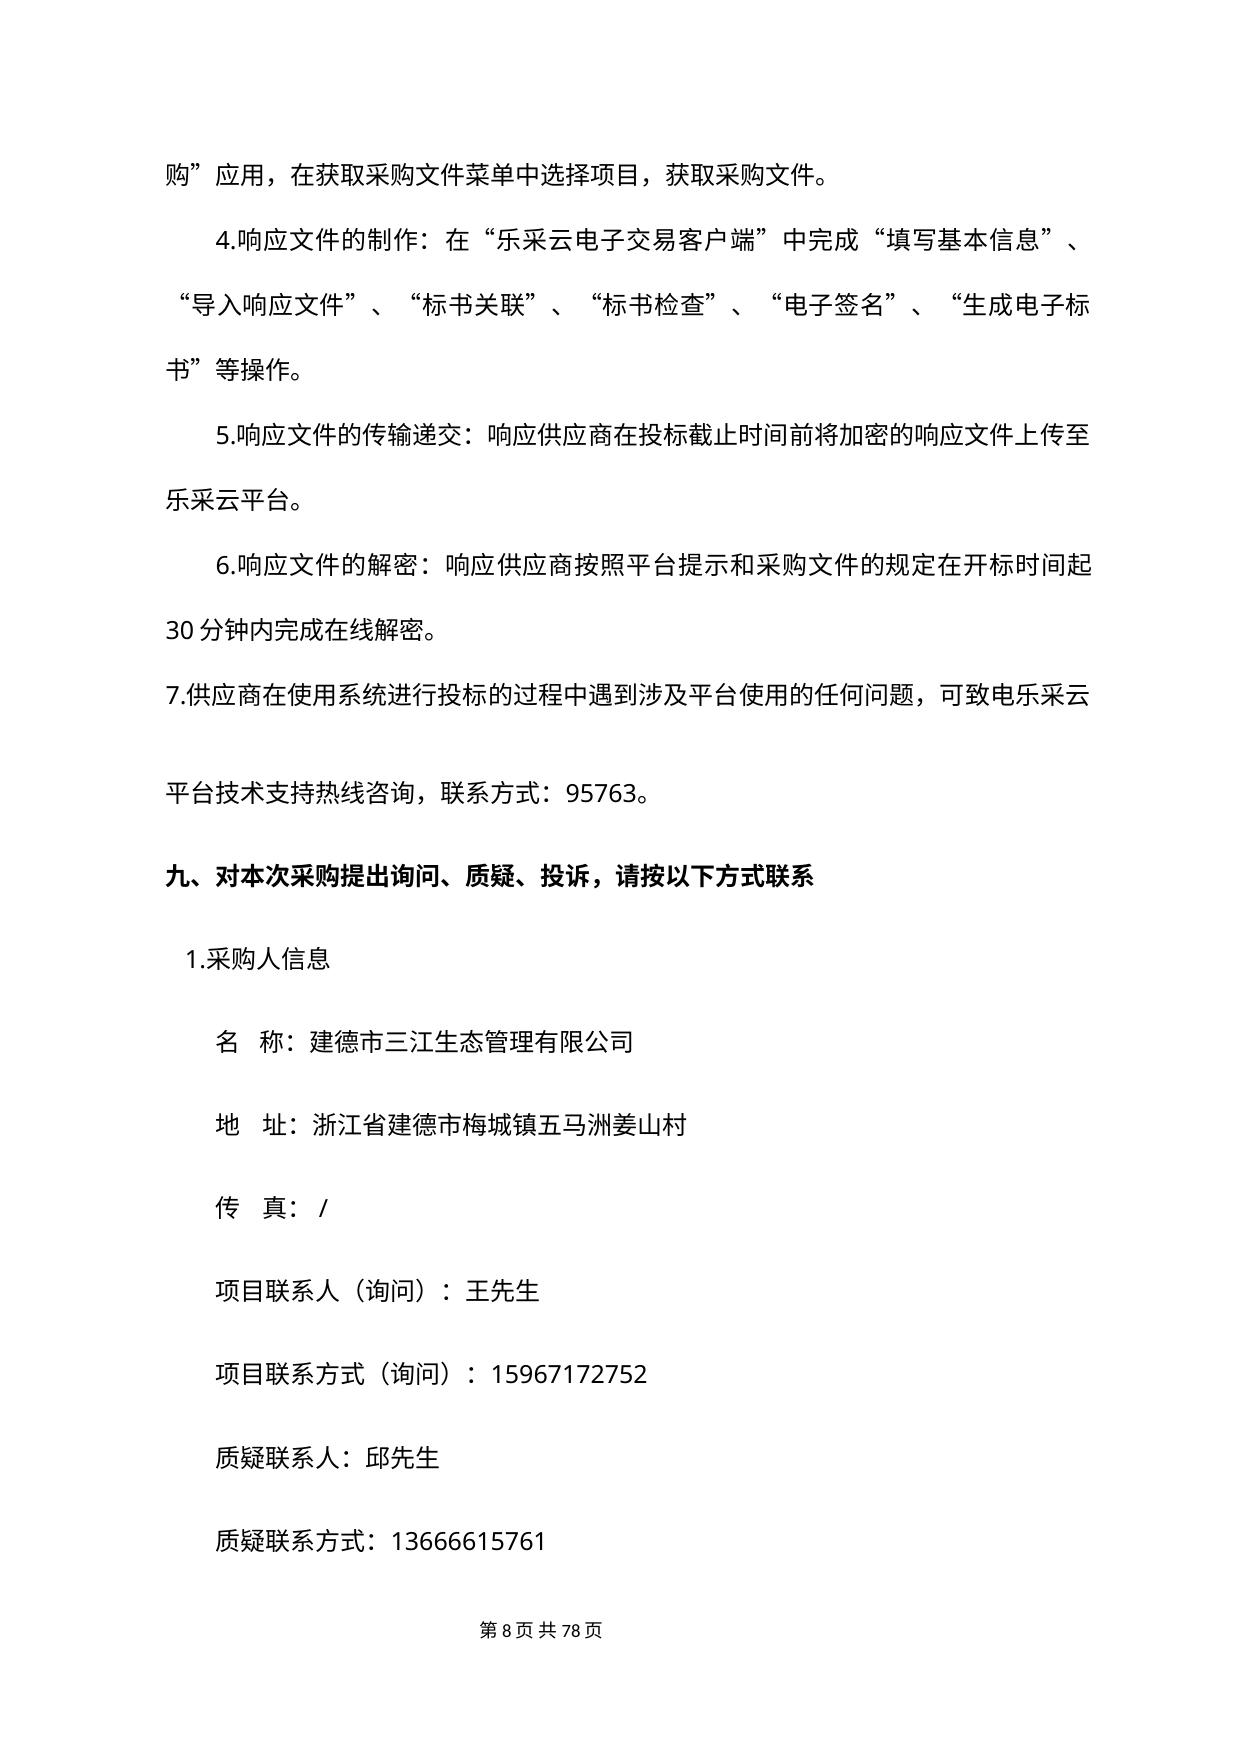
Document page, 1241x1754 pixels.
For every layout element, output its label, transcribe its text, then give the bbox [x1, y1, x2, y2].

text 6.响应文件的解密：响应供应商按照平台提示和采购文件的规定在开标时间起30分钟内完成在线解密。 [165, 531, 1092, 661]
text 质疑联系方式：13666615761 [165, 1507, 1092, 1572]
text 项目联系人（询问）：王先生 [165, 1257, 1092, 1322]
text 项目联系方式（询问）：15967172752 [165, 1341, 1092, 1406]
text 名 称：建德市三江生态管理有限公司 [165, 1008, 1092, 1073]
text 1.采购人信息 [165, 925, 1092, 990]
text 5.响应文件的传输递交：响应供应商在投标截止时间前将加密的响应文件上传至乐采云平台。 [165, 401, 1092, 531]
text 质疑联系人：邱先生 [165, 1424, 1092, 1489]
text 传 真： / [165, 1174, 1092, 1239]
text 4.响应文件的制作：在“乐采云电子交易客户端”中完成“填写基本信息”、“导入响应文件”、“标书关联”、“标书检查”、“电子签名”、“生成电子标书”等操作。 [165, 206, 1092, 401]
text 九、对本次采购提出询问、质疑、投诉，请按以下方式联系 [165, 842, 1092, 907]
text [165, 141, 1092, 206]
text 7.供应商在使用系统进行投标的过程中遇到涉及平台使用的任何问题，可致电乐采云平台技术支持热线咨询，联系方式：95763。 [165, 661, 1092, 824]
text 地 址：浙江省建德市梅城镇五马洲姜山村 [165, 1091, 1092, 1156]
